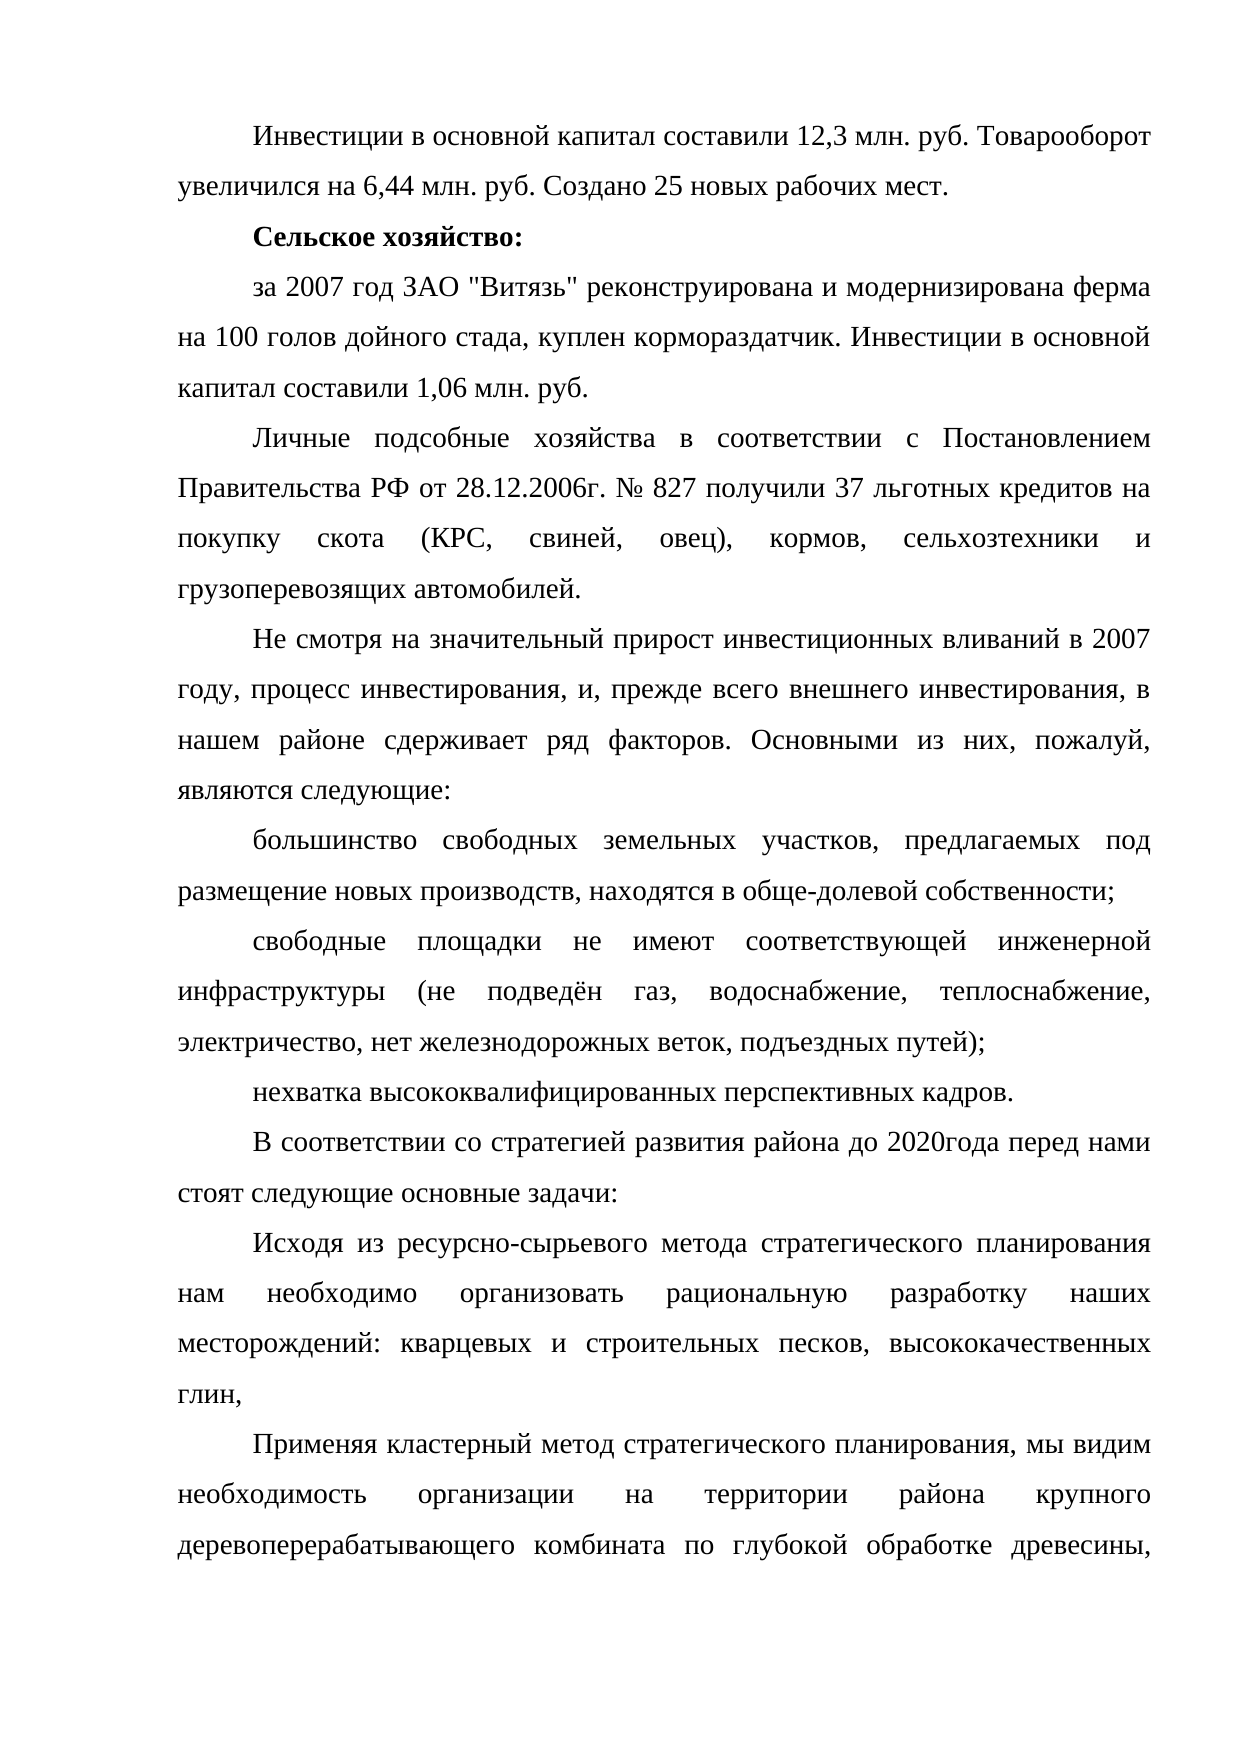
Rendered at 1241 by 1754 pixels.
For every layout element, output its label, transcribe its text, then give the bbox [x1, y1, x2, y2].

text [177, 1426, 1152, 1560]
text за 2007 год ЗАО "Витязь" реконструирована и модернизирована ферма на 100 голов дойного стада, куплен кормораздатчик. Инвестиции в основной капитал составили 1,06 млн. руб. [177, 269, 1152, 403]
text свободные площадки не имеют соответствующей инженерной инфраструктуры (не подведён газ, водоснабжение, теплоснабжение, электричество, нет железнодорожных веток, подъездных путей); [177, 923, 1152, 1057]
text нехватка высококвалифицированных перспективных кадров. [177, 1074, 1152, 1108]
text В соответствии со стратегией развития района до 2020года перед нами стоят следующие основные задачи: [177, 1124, 1152, 1208]
text Личные подсобные хозяйства в соответствии с Постановлением Правительства РФ от 28.12.2006г. № 827 получили 37 льготных кредитов на покупку скота (КРС, свиней, овец), кормов, сельхозтехники и грузоперевозящих автомобилей. [177, 420, 1152, 604]
text Не смотря на значительный прирост инвестиционных вливаний в 2007 году, процесс инвестирования, и, прежде всего внешнего инвестирования, в нашем районе сдерживает ряд факторов. Основными из них, пожалуй, являются следующие: [177, 621, 1152, 806]
text Сельское хозяйство: [177, 219, 1152, 252]
text Исходя из ресурсно-сырьевого метода стратегического планирования нам необходимо организовать рациональную разработку наших месторождений: кварцевых и строительных песков, высококачественных глин, [177, 1225, 1152, 1409]
text Инвестиции в основной капитал составили 12,3 млн. руб. Товарооборот увеличился на 6,44 млн. руб. Создано 25 новых рабочих мест. [177, 118, 1152, 202]
text большинство свободных земельных участков, предлагаемых под размещение новых производств, находятся в обще-долевой собственности; [177, 822, 1152, 906]
